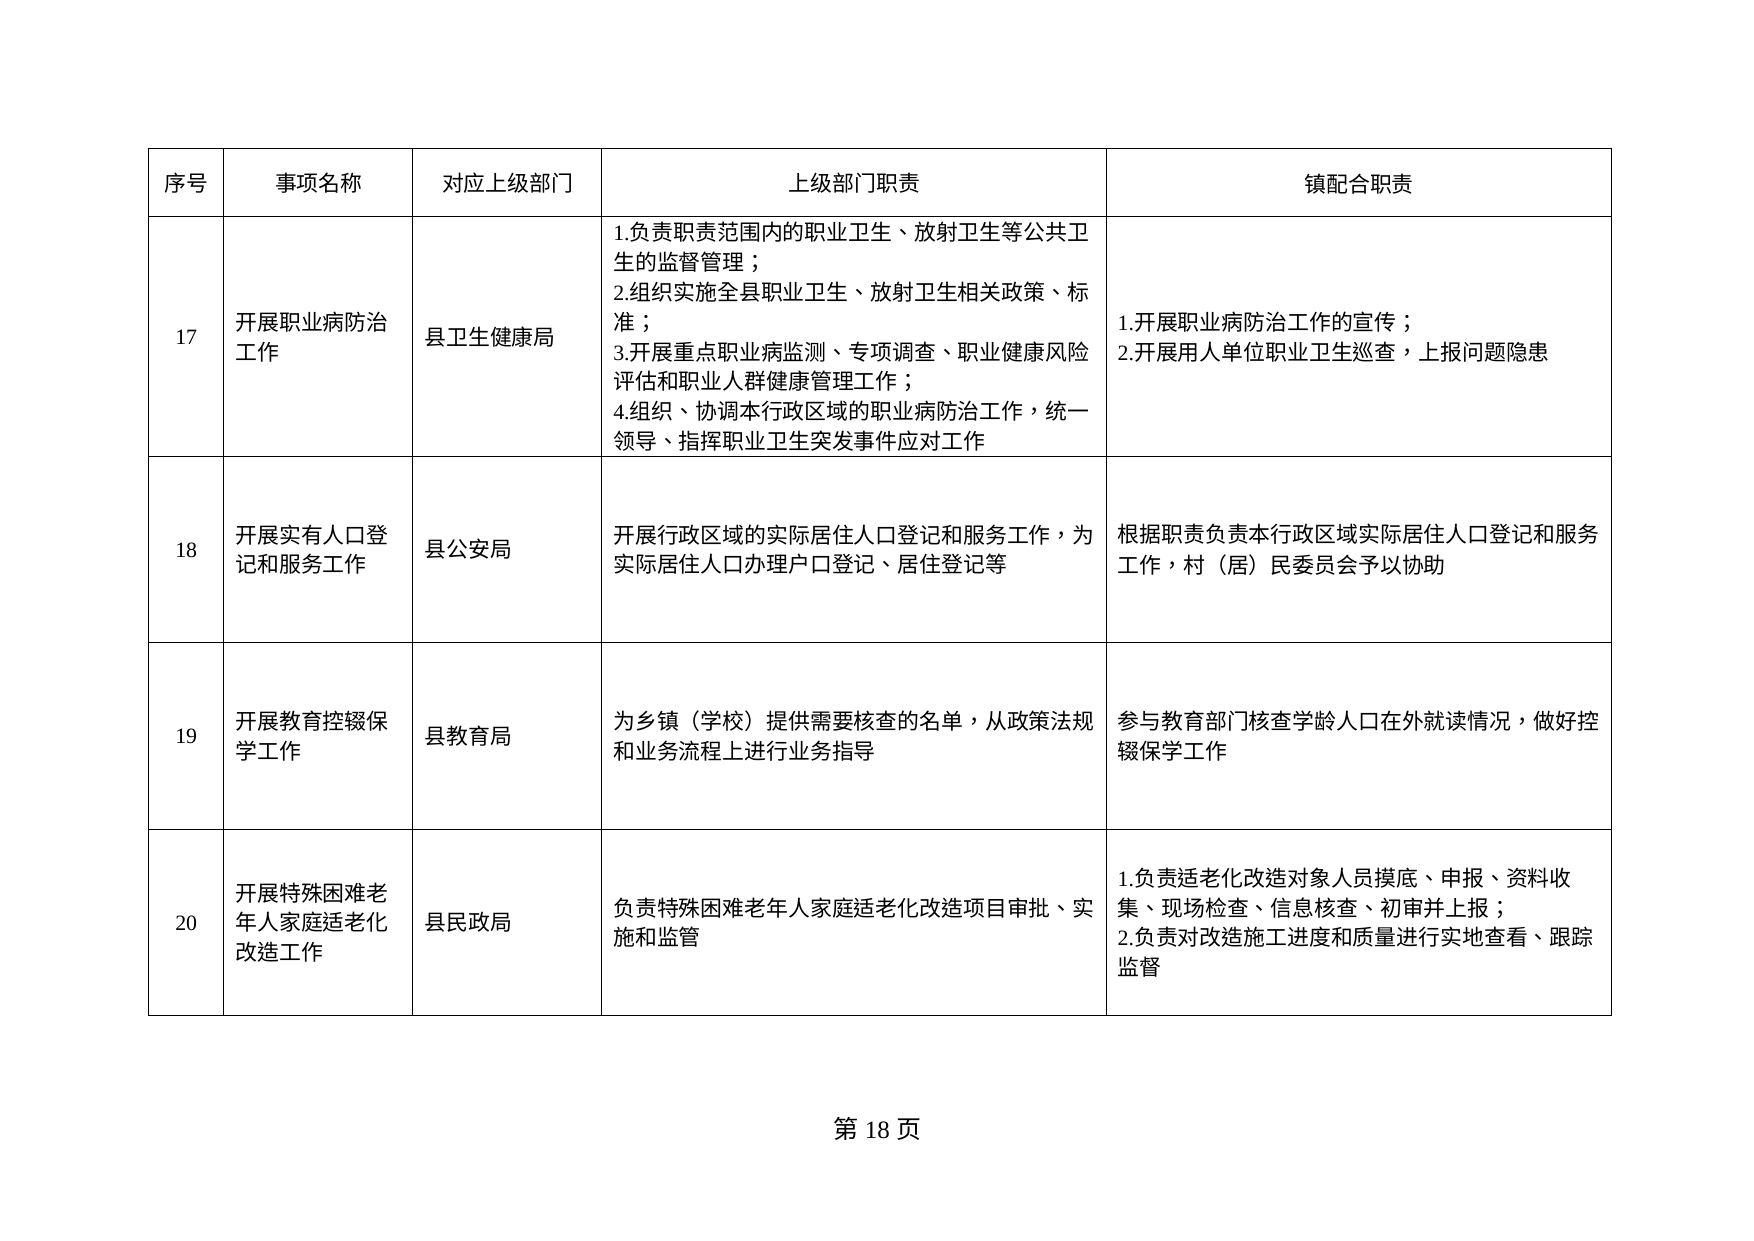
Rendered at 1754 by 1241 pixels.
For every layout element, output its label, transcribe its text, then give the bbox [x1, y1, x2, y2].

table_cell 参与教育部门核查学龄人口在外就读情况，做好控辍保学工作 [1107, 643, 1611, 828]
table_cell 20 [149, 830, 223, 1015]
table_cell 1.负责职责范围内的职业卫生、放射卫生等公共卫生的监督管理； 2.组织实施全县职业卫生、放射卫生相关政策、标准； 3.开展重点职业病监测、专项调查、职业健康风险评估和职业人群健康管理工作； 4.组织、协调本行政区域的职业病防治工作，统一领导、指挥职业卫生突发事件应对工作 [602, 217, 1106, 456]
table_cell 县公安局 [413, 457, 601, 642]
table_cell 1.负责适老化改造对象人员摸底、申报、资料收集、现场检查、信息核查、初审并上报； 2.负责对改造施工进度和质量进行实地查看、跟踪监督 [1107, 830, 1611, 1015]
table_cell 县教育局 [413, 643, 601, 828]
table_cell 开展特殊困难老年人家庭适老化改造工作 [224, 830, 412, 1015]
table_cell 开展实有人口登记和服务工作 [224, 457, 412, 642]
table_cell 为乡镇（学校）提供需要核查的名单，从政策法规和业务流程上进行业务指导 [602, 643, 1106, 828]
table_cell 开展行政区域的实际居住人口登记和服务工作，为实际居住人口办理户口登记、居住登记等 [602, 457, 1106, 642]
table_header 上级部门职责 [602, 149, 1106, 216]
table_cell 1.开展职业病防治工作的宣传； 2.开展用人单位职业卫生巡查，上报问题隐患 [1107, 217, 1611, 456]
table_cell 县卫生健康局 [413, 217, 601, 456]
table_cell 负责特殊困难老年人家庭适老化改造项目审批、实施和监管 [602, 830, 1106, 1015]
table_cell 17 [149, 217, 223, 456]
table_cell 18 [149, 457, 223, 642]
table_header 镇配合职责 [1107, 149, 1611, 216]
table_cell 开展教育控辍保学工作 [224, 643, 412, 828]
table_cell 开展职业病防治工作 [224, 217, 412, 456]
table_cell 根据职责负责本行政区域实际居住人口登记和服务工作，村（居）民委员会予以协助 [1107, 457, 1611, 642]
table_cell 19 [149, 643, 223, 828]
table_header 序号 [149, 149, 223, 216]
table_cell 县民政局 [413, 830, 601, 1015]
table_header 对应上级部门 [413, 149, 601, 216]
table_header 事项名称 [224, 149, 412, 216]
